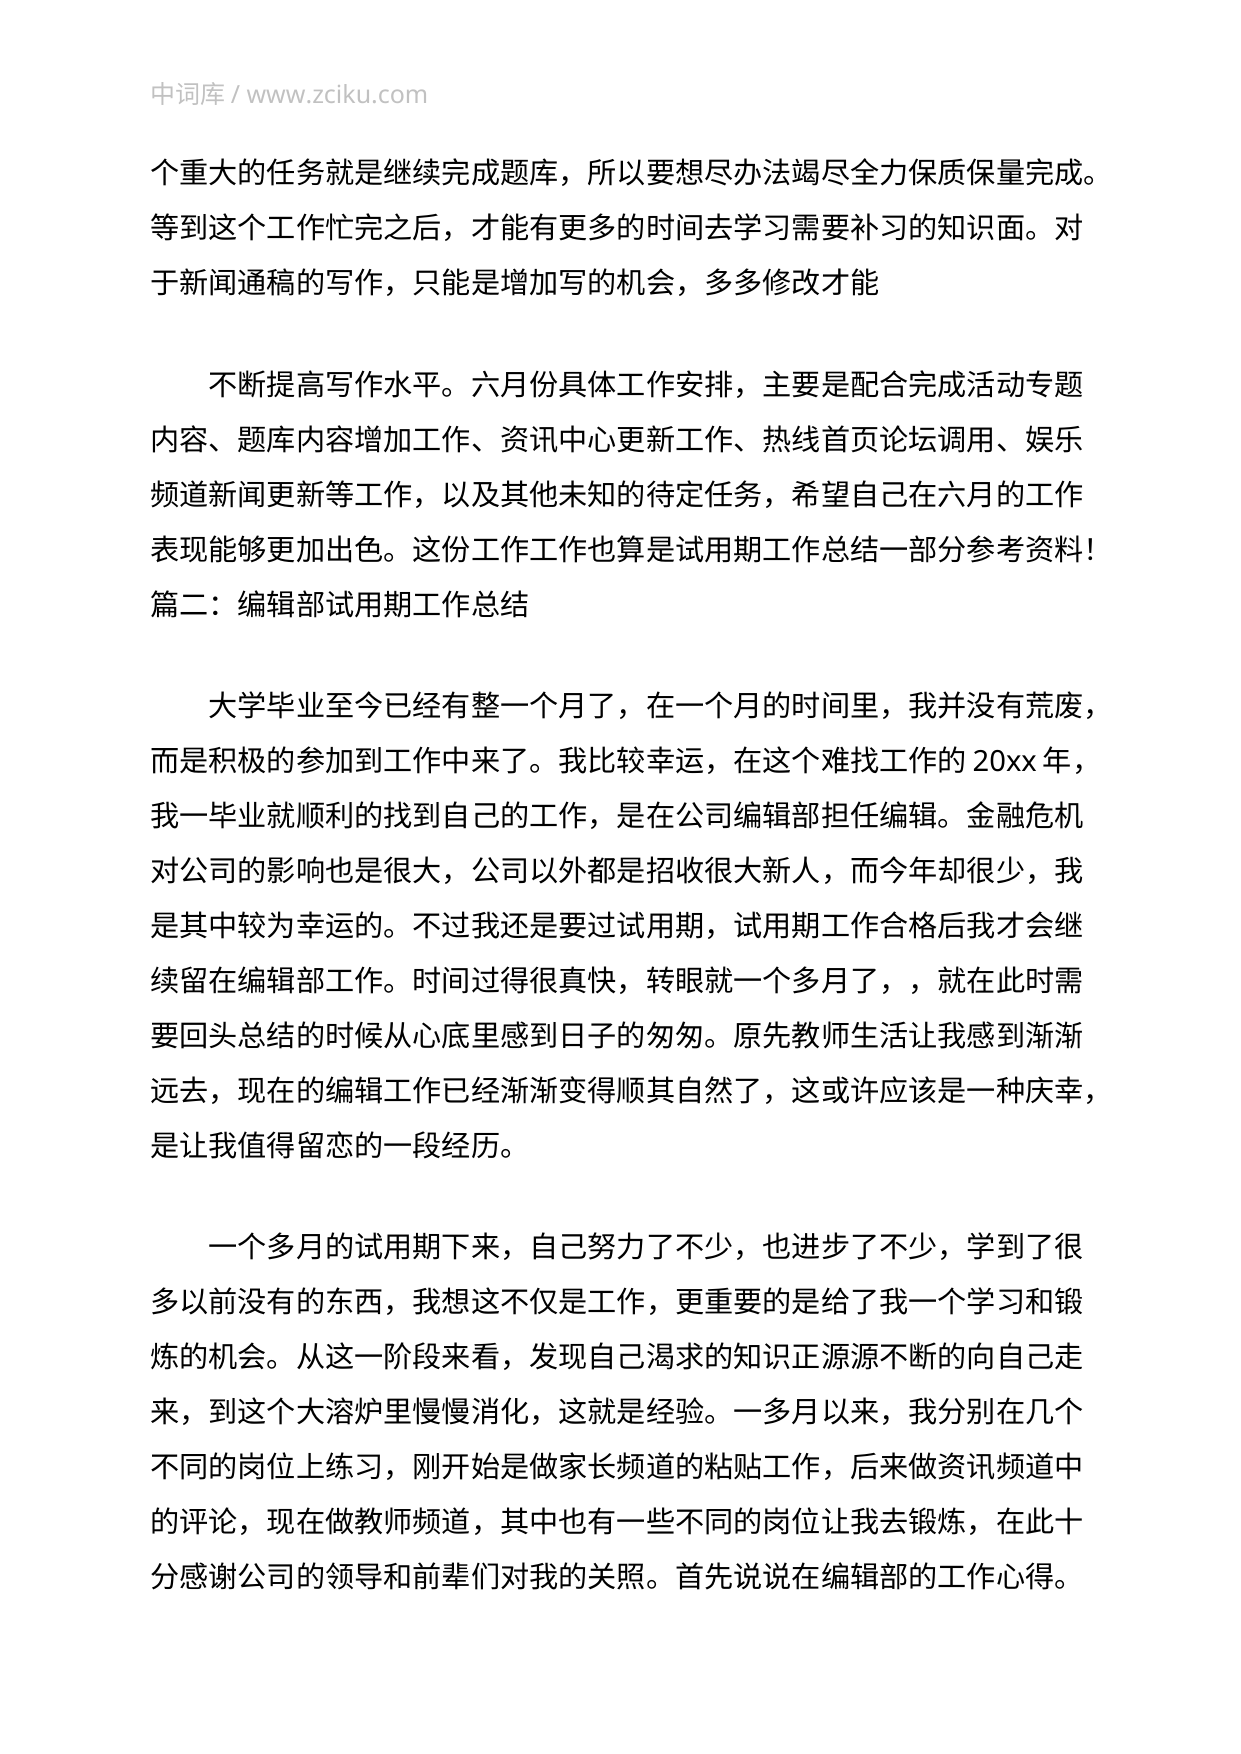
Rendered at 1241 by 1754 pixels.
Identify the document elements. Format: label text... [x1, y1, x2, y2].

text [150, 1224, 1090, 1596]
text 大学毕业至今已经有整一个月了，在一个月的时间里，我并没有荒废，而是积极的参加到工作中来了。我比较幸运，在这个难找工作的20xx年，我一毕业就顺利的找到自己的工作，是在公司编辑部担任编辑。金融危机对公司的影响也是很大，公司以外都是招收很大新人，而今年却很少，我是其中较为幸运的。不过我还是要过试用期，试用期工作合格后我才会继续留在编辑部工作。时间过得很真快，转眼就一个多月了，，就在此时需要回头总结的时候从心底里感到日子的匆匆。原先教师生活让我感到渐渐远去，现在的编辑工作已经渐渐变得顺其自然了，这或许应该是一种庆幸，是让我值得留恋的一段经历。 [150, 683, 1090, 1164]
text 不断提高写作水平。六月份具体工作安排，主要是配合完成活动专题内容、题库内容增加工作、资讯中心更新工作、热线首页论坛调用、娱乐频道新闻更新等工作，以及其他未知的待定任务，希望自己在六月的工作表现能够更加出色。这份工作工作也算是试用期工作总结一部分参考资料！篇二：编辑部试用期工作总结 [150, 362, 1090, 623]
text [150, 150, 1090, 302]
